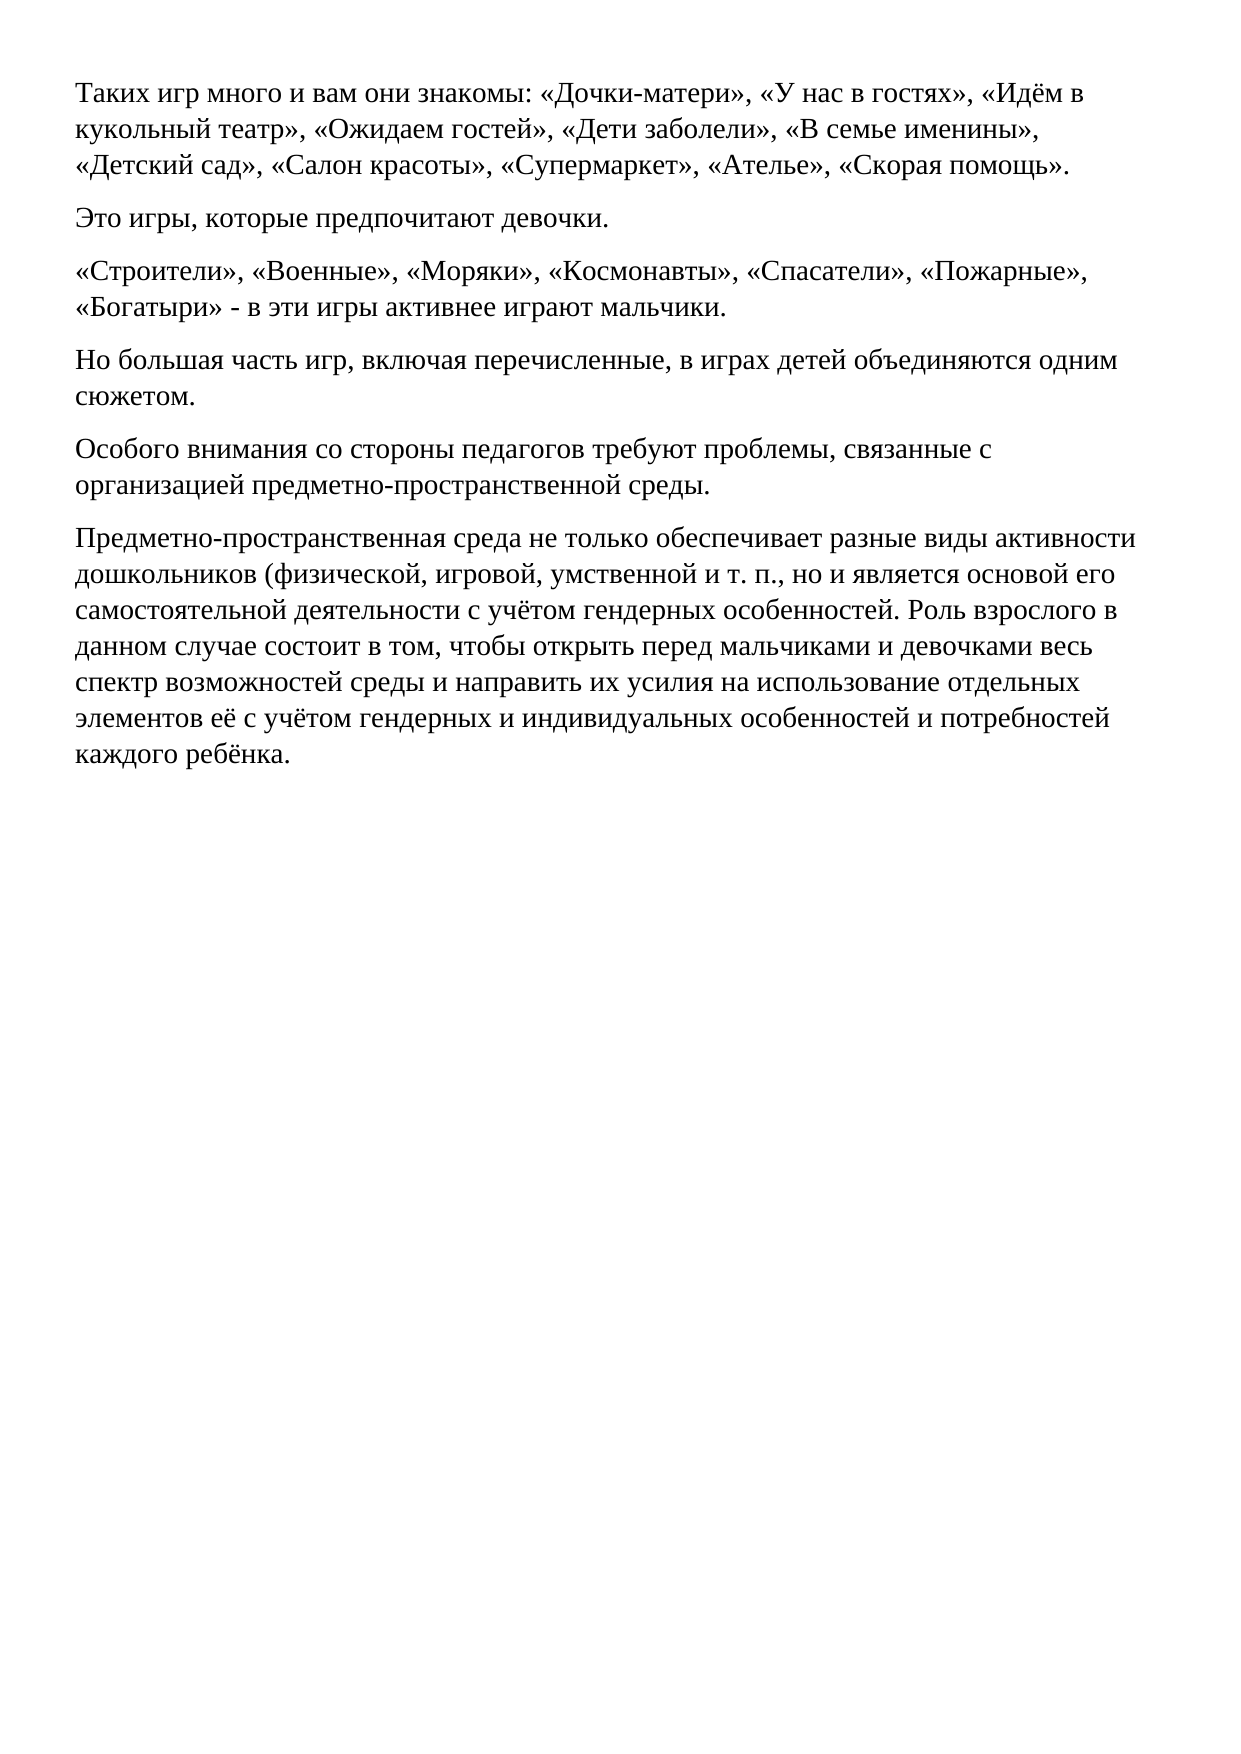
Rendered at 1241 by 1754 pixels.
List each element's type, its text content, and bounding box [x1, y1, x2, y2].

text Но большая часть игр, включая перечисленные, в играх детей объединяются одним сюжетом. [75, 342, 1165, 412]
text Таких игр много и вам они знакомы: «Дочки-матери», «У нас в гостях», «Идём в кукольный театр», «Ожидаем гостей», «Дети заболели», «В семье именины», «Детский сад», «Салон красоты», «Супермаркет», «Ателье», «Скорая помощь». [75, 75, 1165, 181]
text Это игры, которые предпочитают девочки. [75, 200, 1165, 234]
text Предметно-пространственная среда не только обеспечивает разные виды активности дошкольников (физической, игровой, умственной и т. п., но и является основой его самостоятельной деятельности с учётом гендерных особенностей. Роль взрослого в данном случае состоит в том, чтобы открыть перед мальчиками и девочками весь спектр возможностей среды и направить их усилия на использование отдельных элементов её с учётом гендерных и индивидуальных особенностей и потребностей каждого ребёнка. [75, 520, 1165, 770]
text Особого внимания со стороны педагогов требуют проблемы, связанные с организацией предметно-пространственной среды. [75, 431, 1165, 501]
text «Строители», «Военные», «Моряки», «Космонавты», «Спасатели», «Пожарные», «Богатыри» - в эти игры активнее играют мальчики. [75, 253, 1165, 323]
